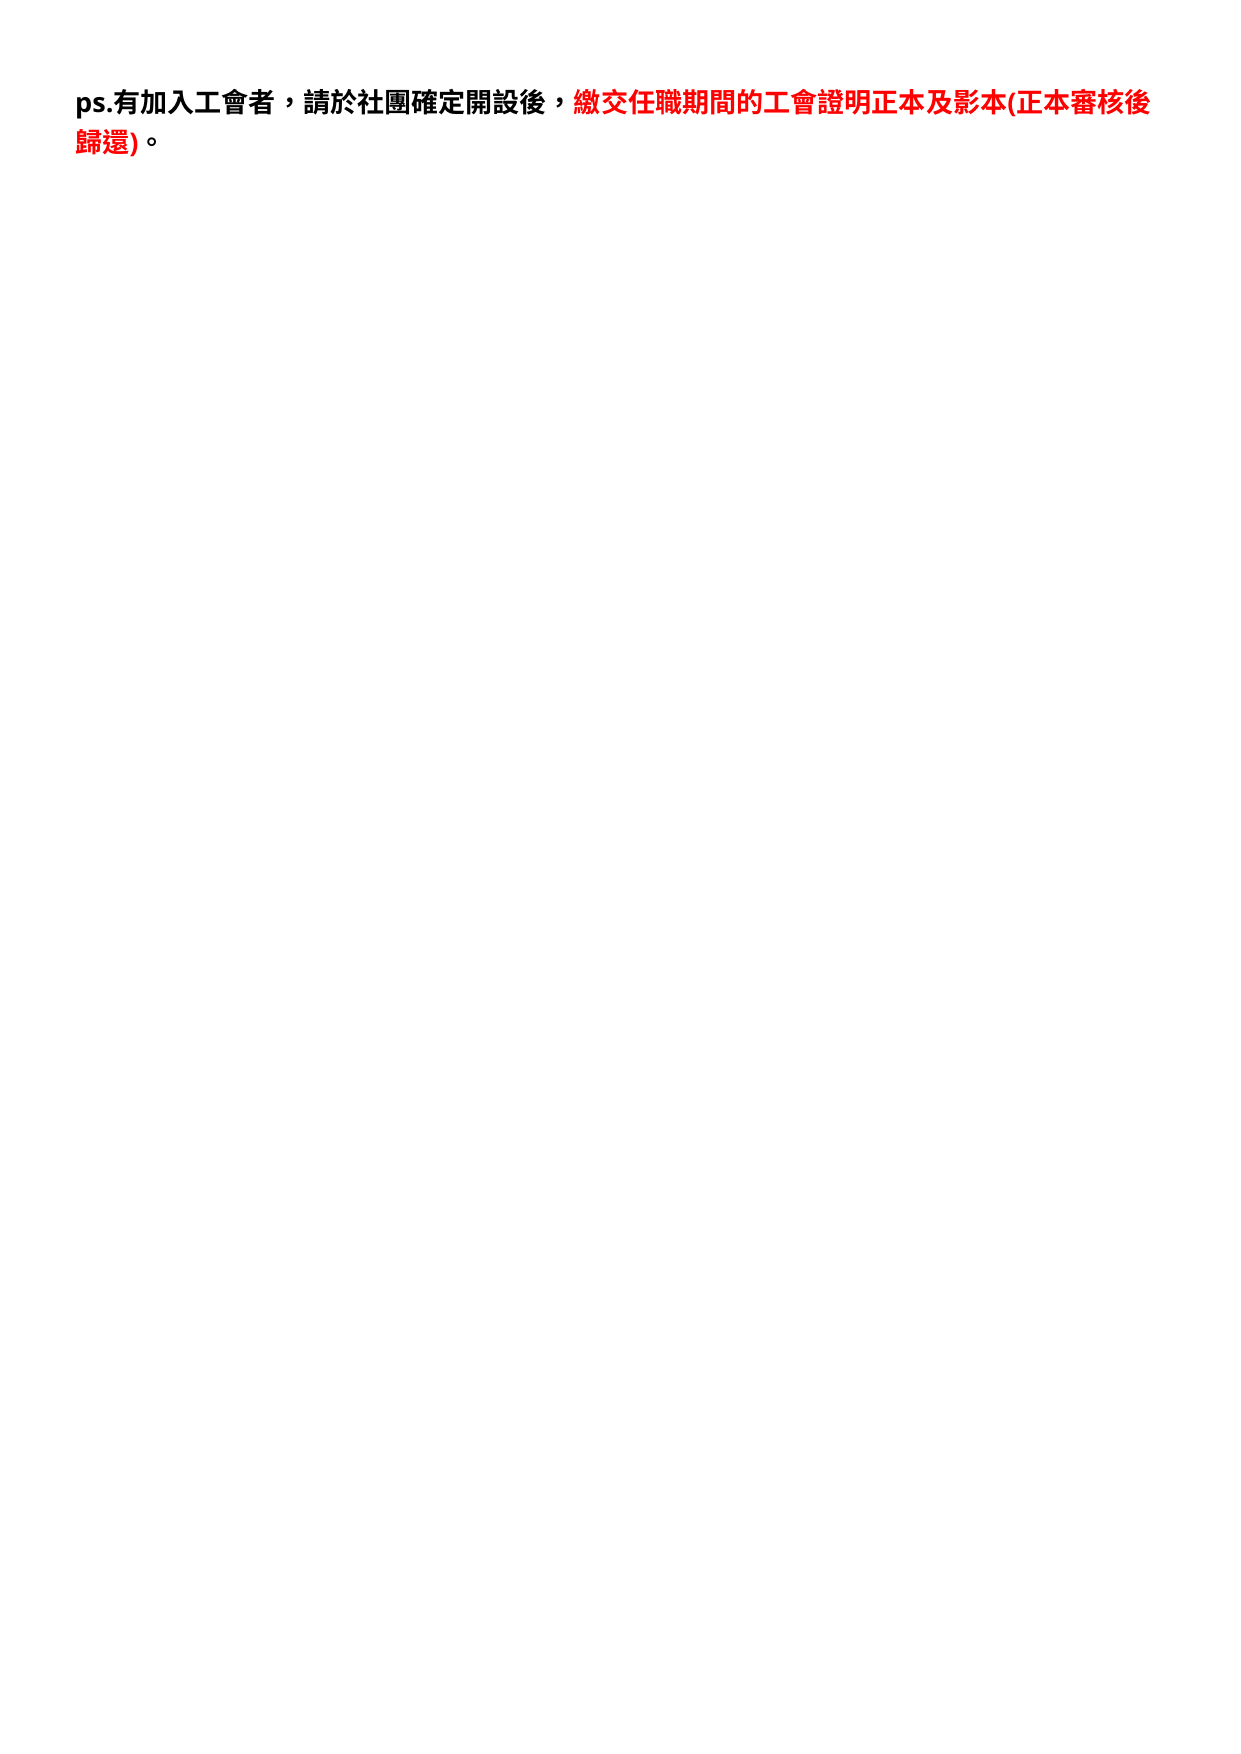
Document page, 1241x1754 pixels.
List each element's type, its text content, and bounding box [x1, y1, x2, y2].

text ps.有加入工會者，請於社團確定開設後，繳交任職期間的工會證明正本及影本(正本審核後歸還)。 [75, 81, 1165, 160]
